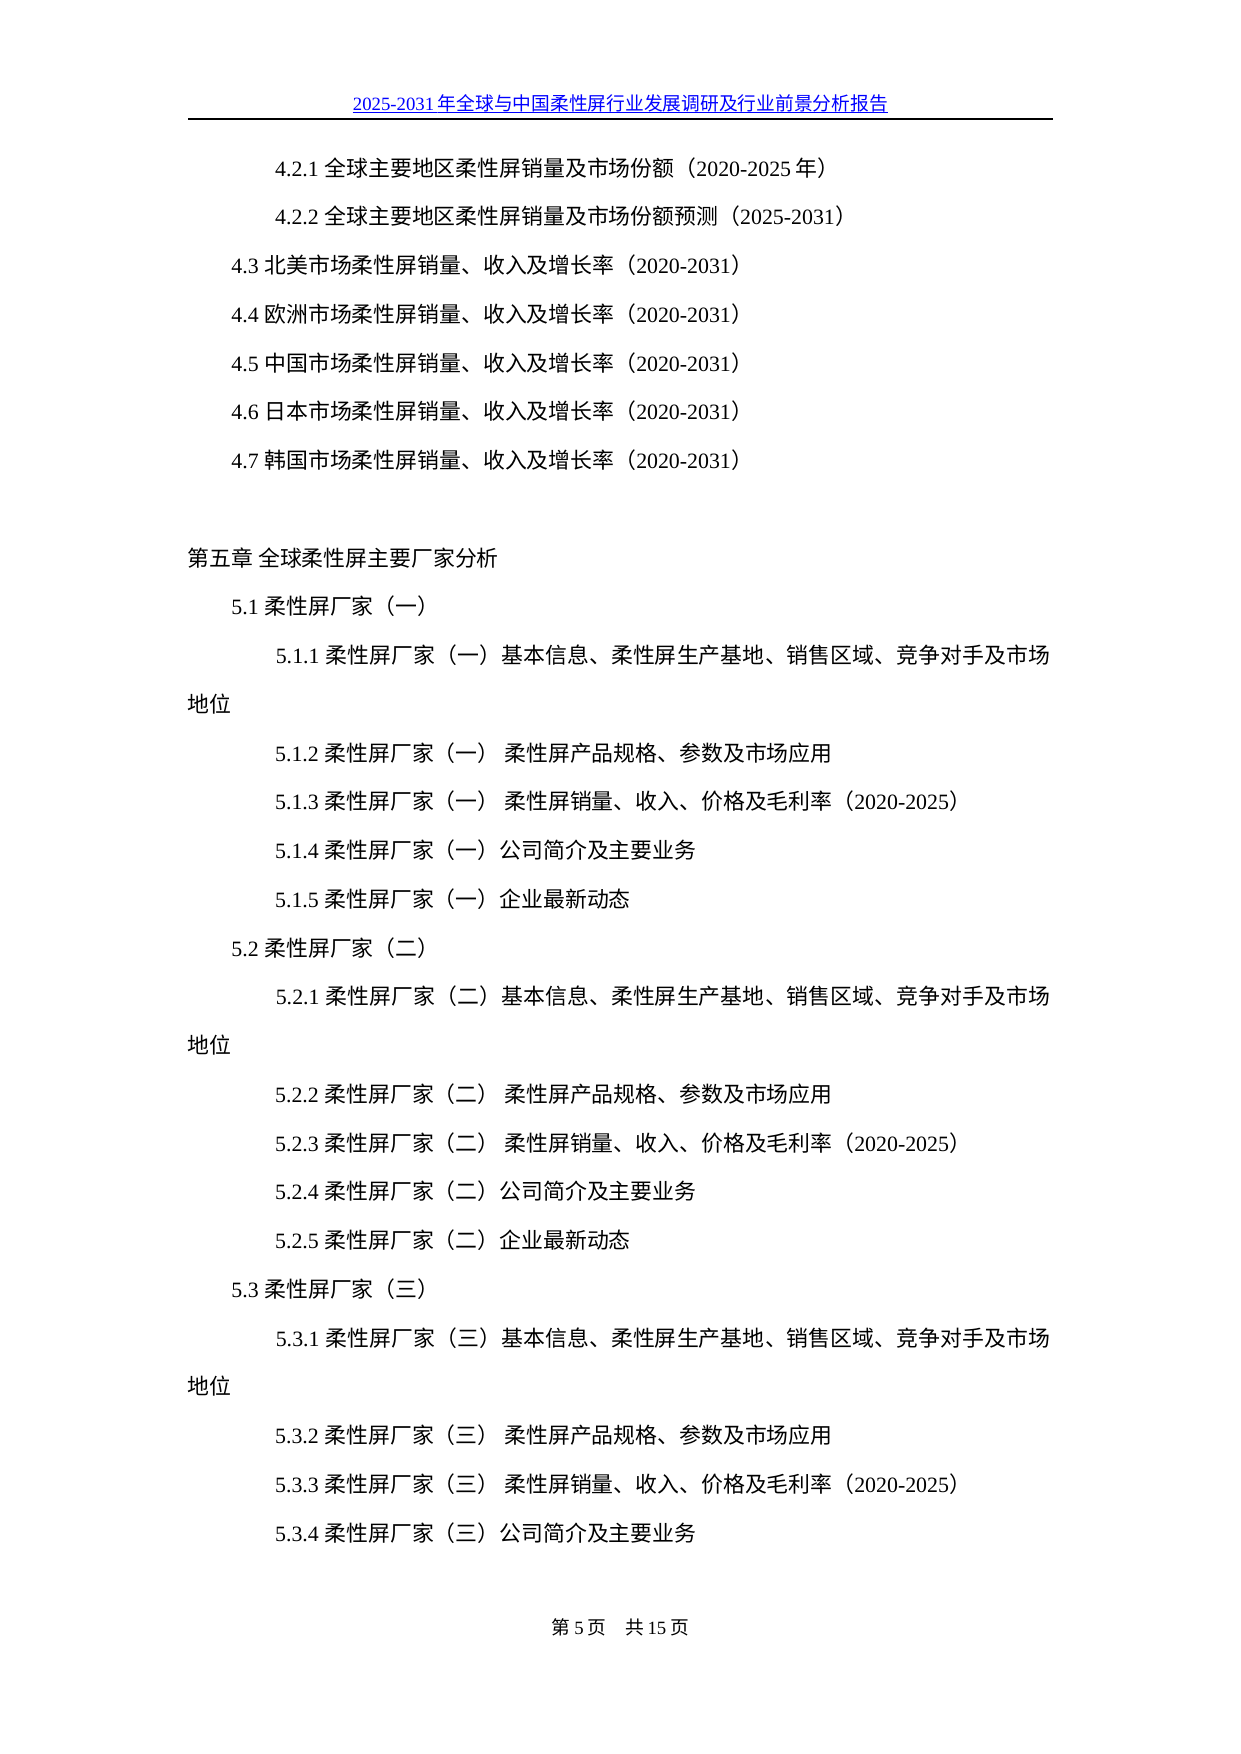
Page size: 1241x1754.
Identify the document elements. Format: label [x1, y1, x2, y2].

text [187, 150, 1053, 1548]
